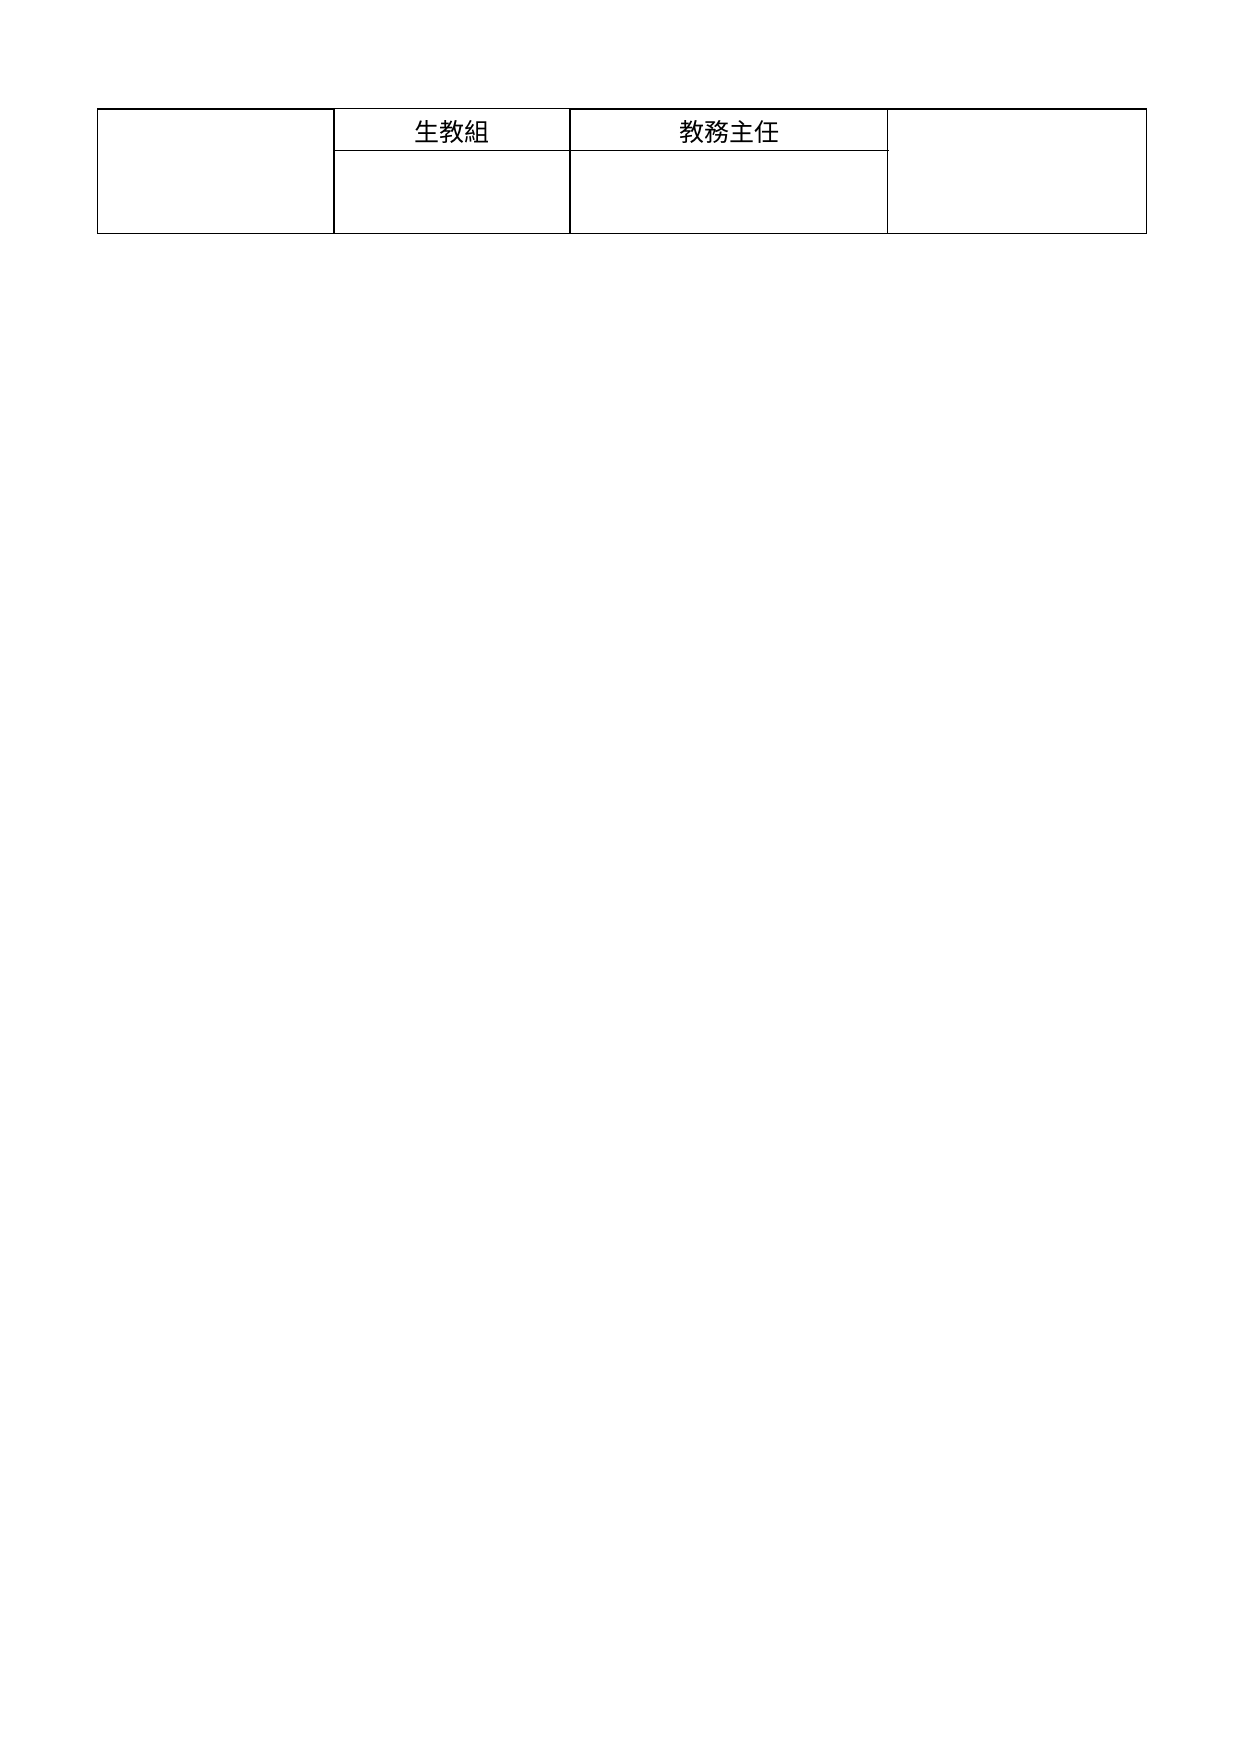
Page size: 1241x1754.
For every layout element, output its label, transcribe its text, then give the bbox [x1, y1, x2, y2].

table_cell [335, 151, 569, 233]
table_cell [571, 151, 887, 233]
table_cell 教務主任 [571, 110, 887, 150]
table_cell [98, 110, 333, 233]
table_cell [888, 110, 1146, 233]
table_cell 生教組 [335, 109, 569, 150]
